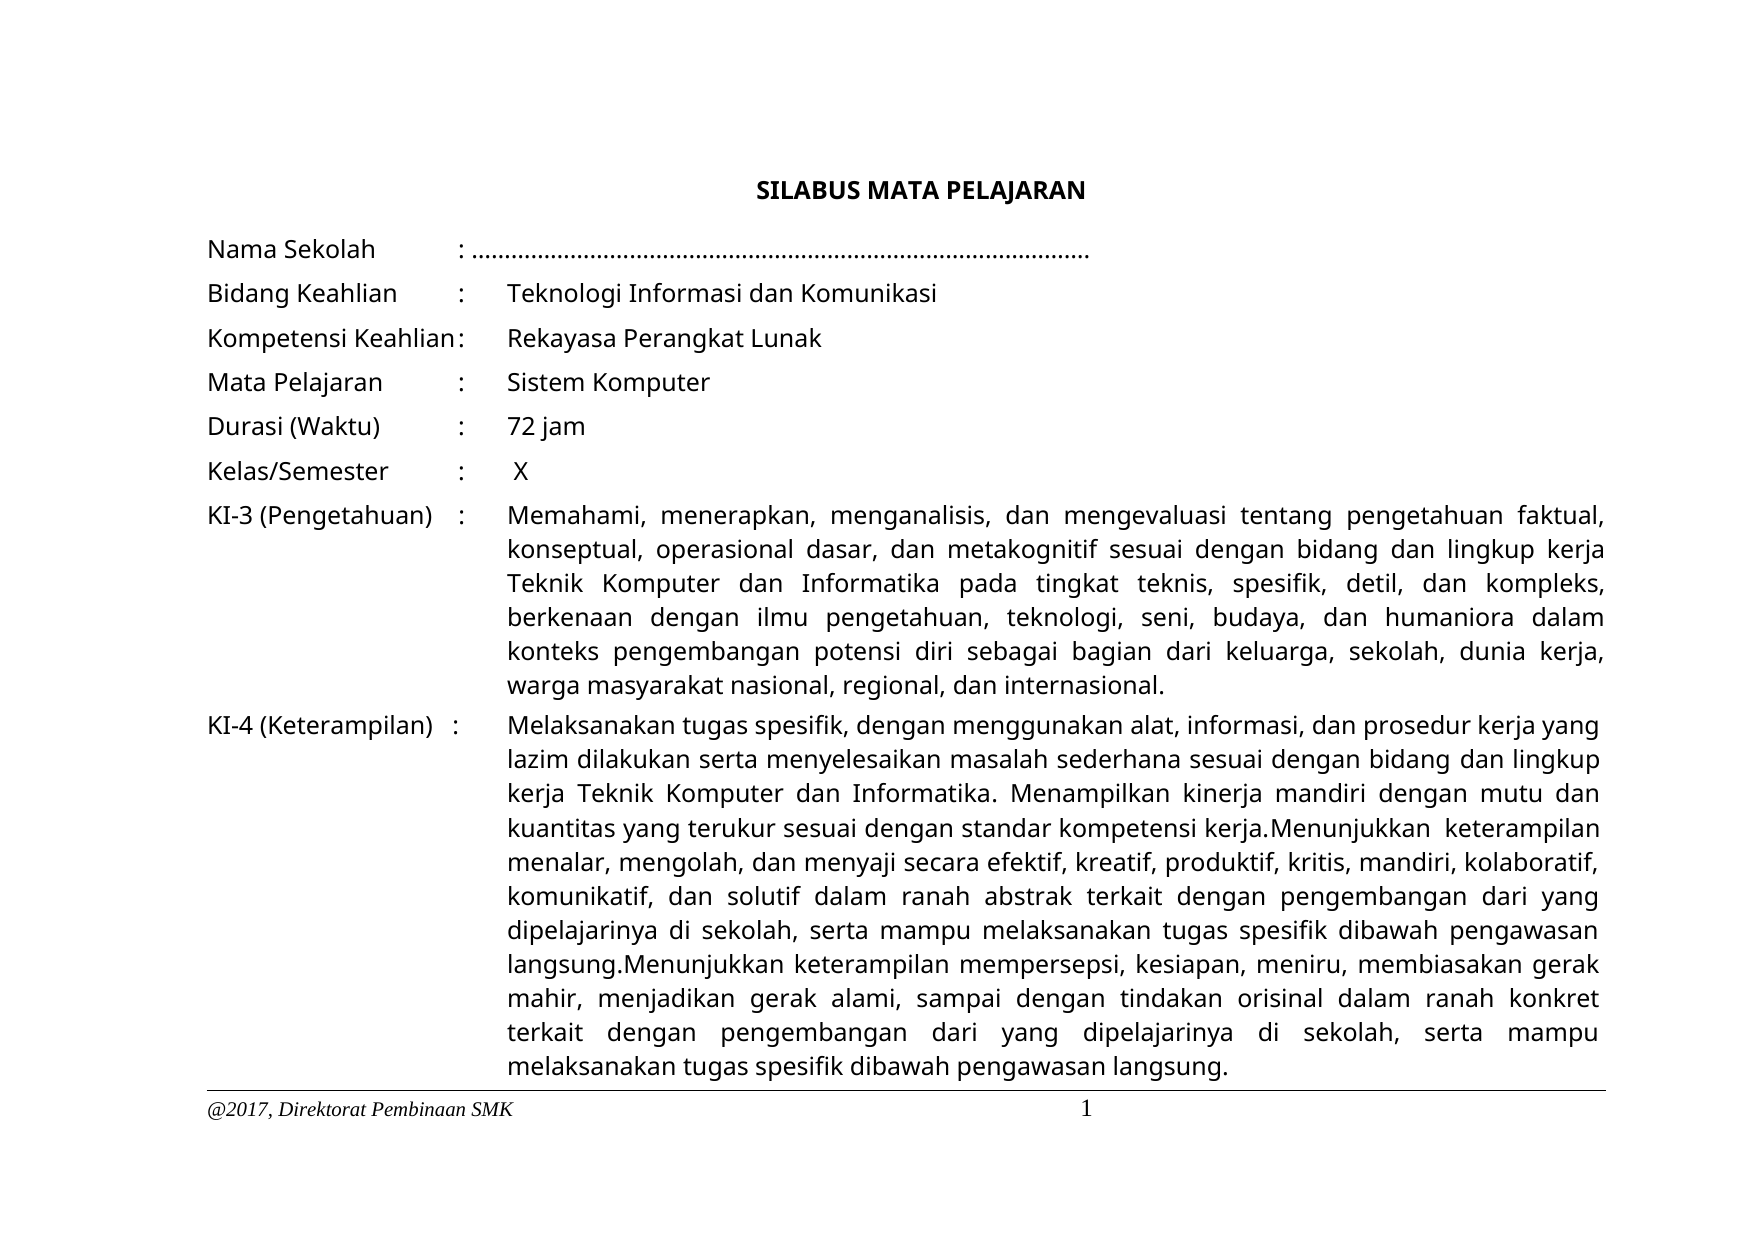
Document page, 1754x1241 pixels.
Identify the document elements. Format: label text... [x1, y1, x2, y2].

text Kelas/Semester : X [207, 453, 1606, 487]
text Kompetensi Keahlian : Rekayasa Perangkat Lunak [207, 320, 1606, 354]
text KI-3 (Pengetahuan) : Memahami, menerapkan, menganalisis, dan mengevaluasi tentang pengetahuan faktual, konseptual, operasional dasar, dan metakognitif sesuai dengan bidang dan lingkup kerja Teknik Komputer dan Informatika pada tingkat teknis, spesifik, detil, dan kompleks, berkenaan dengan ilmu pengetahuan, teknologi, seni, budaya, dan humaniora dalam konteks pengembangan potensi diri sebagai bagian dari keluarga, sekolah, dunia kerja, warga masyarakat nasional, regional, dan internasional. [207, 497, 1606, 702]
text Durasi (Waktu) : 72 jam [207, 409, 1606, 443]
text Nama Sekolah : …………………………………………………………………………………. [207, 232, 1606, 266]
text KI-4 (Keterampilan) : Melaksanakan tugas spesifik, dengan menggunakan alat, informasi, dan prosedur kerja yang lazim dilakukan serta menyelesaikan masalah sederhana sesuai dengan bidang dan lingkup kerja Teknik Komputer dan Informatika. Menampilkan kinerja mandiri dengan mutu dan kuantitas yang terukur sesuai dengan standar kompetensi kerja.Menunjukkan keterampilan menalar, mengolah, dan menyaji secara efektif, kreatif, produktif, kritis, mandiri, kolaboratif, komunikatif, dan solutif dalam ranah abstrak terkait dengan pengembangan dari yang dipelajarinya di sekolah, serta mampu melaksanakan tugas spesifik dibawah pengawasan langsung.Menunjukkan keterampilan mempersepsi, kesiapan, meniru, membiasakan gerak mahir, menjadikan gerak alami, sampai dengan tindakan orisinal dalam ranah konkret terkait dengan pengembangan dari yang dipelajarinya di sekolah, serta mampu melaksanakan tugas spesifik dibawah pengawasan langsung. [207, 708, 1600, 1083]
text Bidang Keahlian : Teknologi Informasi dan Komunikasi [207, 276, 1606, 310]
text Mata Pelajaran : Sistem Komputer [207, 364, 1606, 399]
text SILABUS MATA PELAJARAN [236, 173, 1606, 207]
